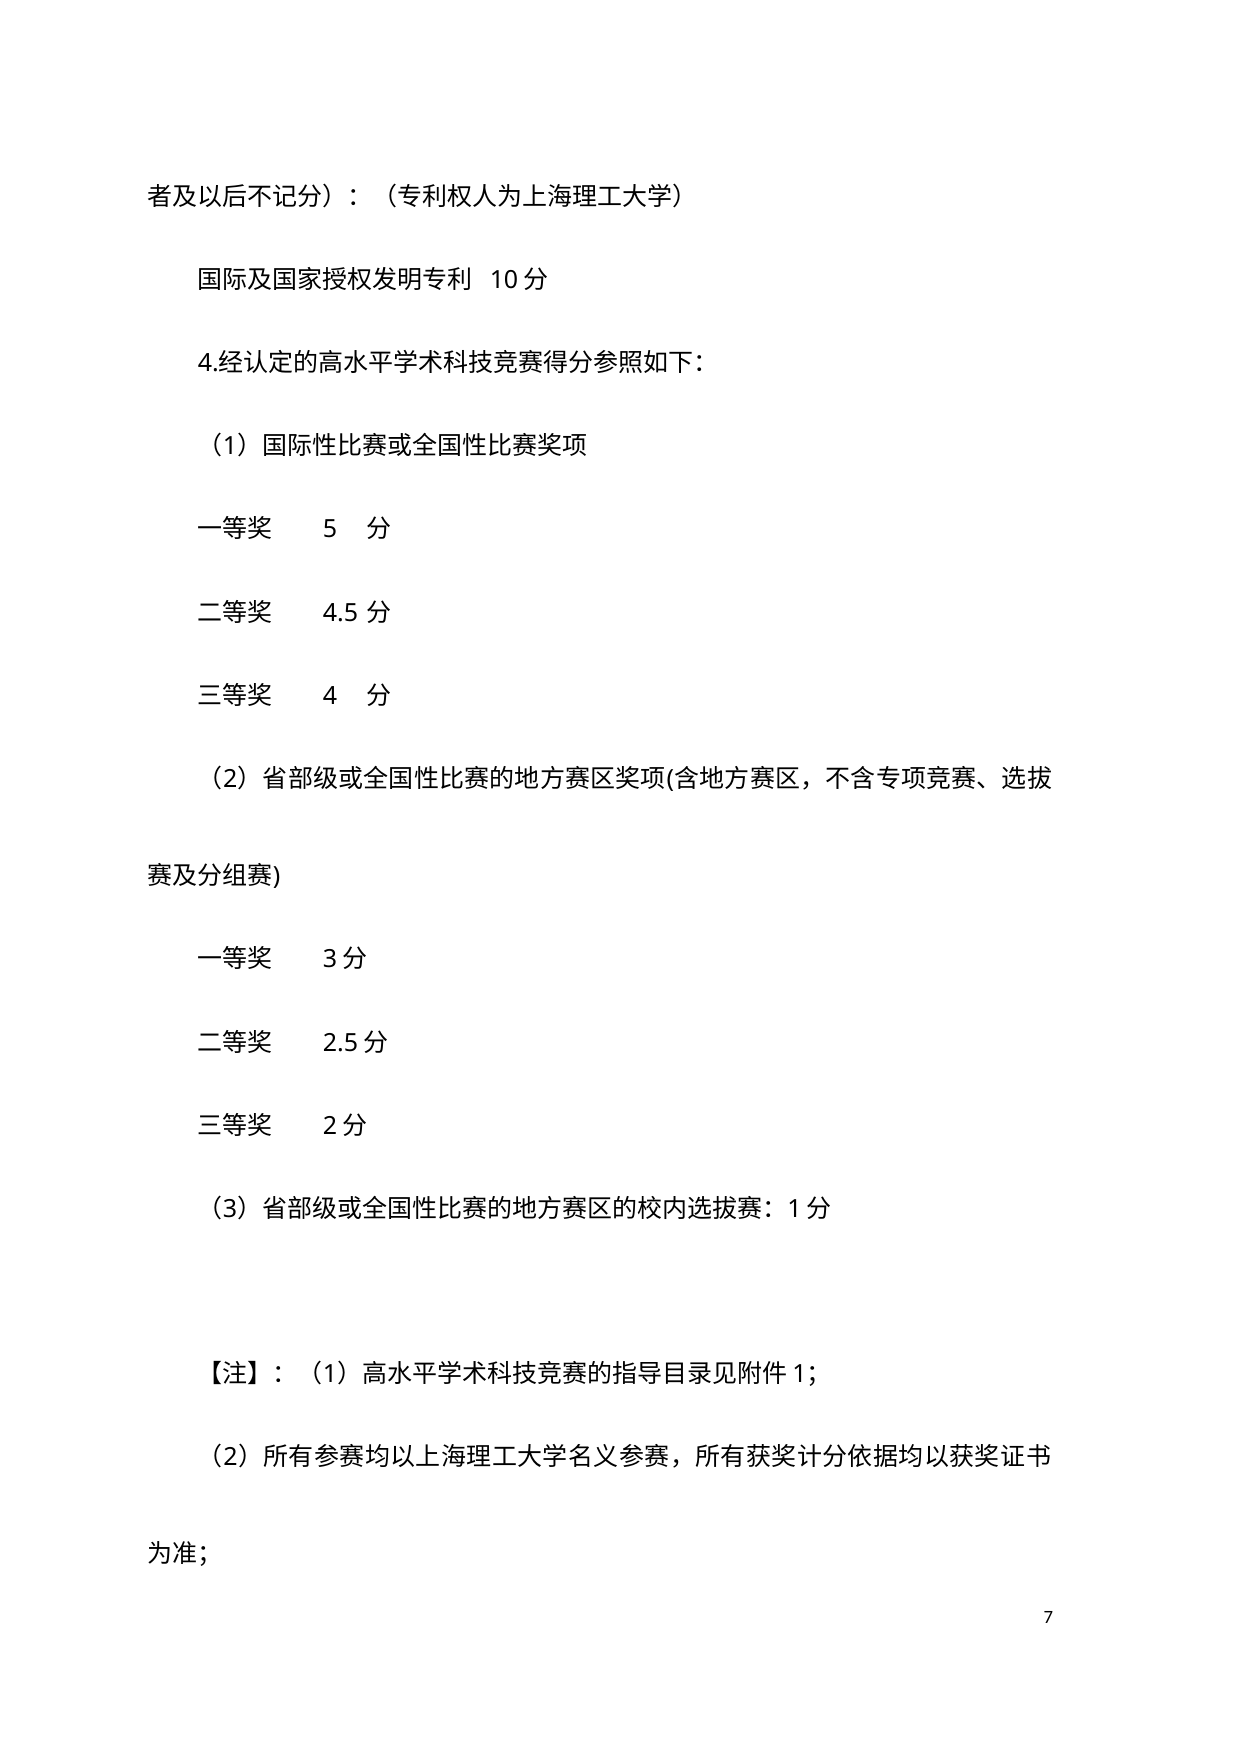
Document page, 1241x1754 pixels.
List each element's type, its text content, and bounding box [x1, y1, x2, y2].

text 二等奖 2.5分 [148, 1008, 1053, 1073]
text 4.经认定的高水平学术科技竞赛得分参照如下： [148, 328, 1053, 393]
text 三等奖 2分 [148, 1091, 1053, 1156]
text 【注】：（1）高水平学术科技竞赛的指导目录见附件1； [148, 1339, 1053, 1404]
text 二等奖 4.5 分 [148, 578, 1053, 643]
text 三等奖 4 分 [148, 661, 1053, 726]
text （3）省部级或全国性比赛的地方赛区的校内选拔赛：1分 [148, 1174, 1053, 1239]
text 一等奖 3分 [148, 924, 1053, 989]
text 一等奖 5 分 [148, 494, 1053, 559]
text （2）所有参赛均以上海理工大学名义参赛，所有获奖计分依据均以获奖证书为准； [148, 1422, 1053, 1584]
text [148, 162, 1053, 227]
text （1）国际性比赛或全国性比赛奖项 [148, 411, 1053, 476]
text 国际及国家授权发明专利 10分 [148, 245, 1053, 310]
text （2）省部级或全国性比赛的地方赛区奖项(含地方赛区，不含专项竞赛、选拔赛及分组赛) [148, 744, 1053, 906]
